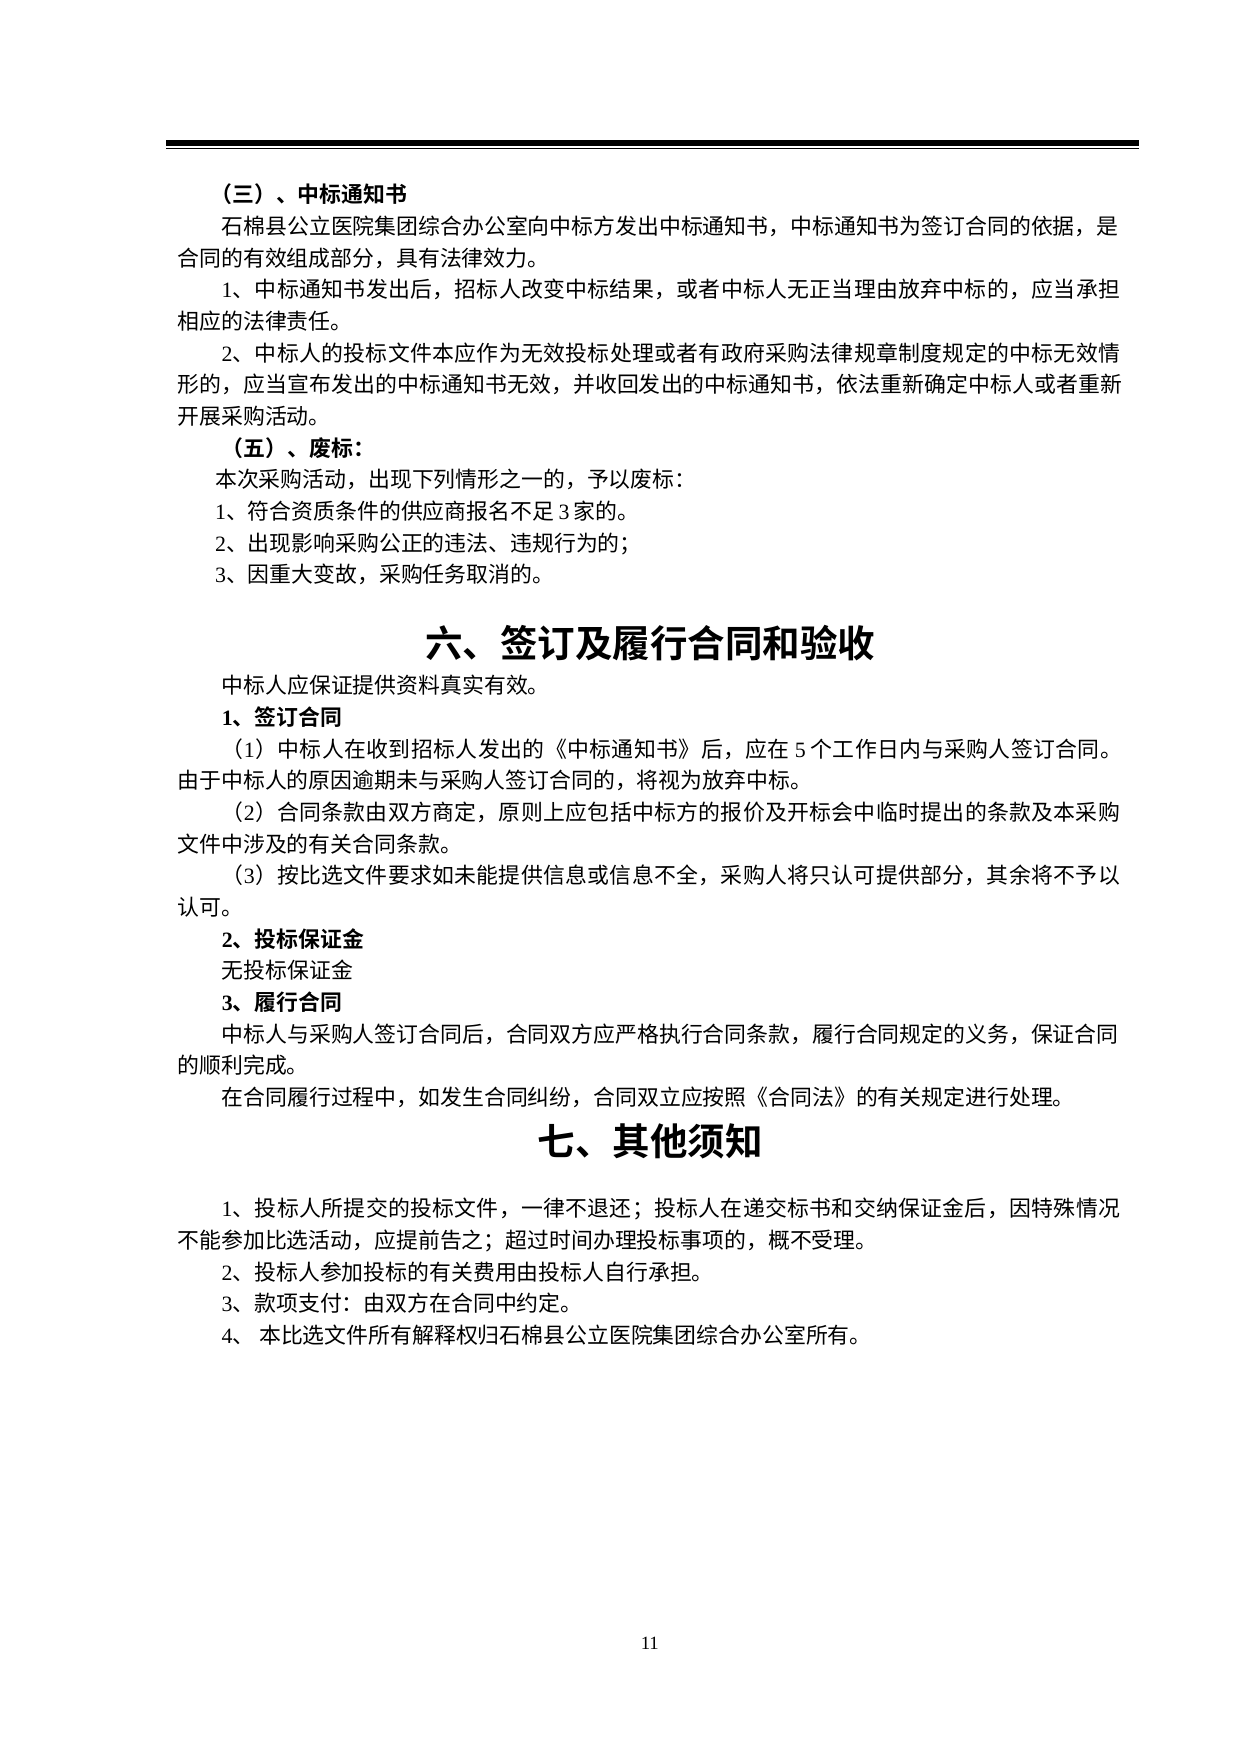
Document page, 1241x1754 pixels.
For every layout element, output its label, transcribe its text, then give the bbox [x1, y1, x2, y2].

text 2、投标保证金 [177, 922, 1122, 953]
list 本比选文件所有解释权归石棉县公立医院集团综合办公室所有。 [221, 1318, 1122, 1349]
text 3、款项支付：由双方在合同中约定。 [177, 1286, 1122, 1318]
list 2、出现影响采购公正的违法、违规行为的； [215, 526, 1122, 557]
subtitle 七、其他须知 [177, 1112, 1122, 1166]
text 3、履行合同 [177, 985, 1122, 1017]
text 石棉县公立医院集团综合办公室向中标方发出中标通知书，中标通知书为签订合同的依据，是合同的有效组成部分，具有法律效力。 [177, 209, 1122, 272]
list 1、符合资质条件的供应商报名不足3家的。 [215, 494, 1122, 526]
text 在合同履行过程中，如发生合同纠纷，合同双立应按照《合同法》的有关规定进行处理。 [177, 1080, 1122, 1112]
text （3）按比选文件要求如未能提供信息或信息不全，采购人将只认可提供部分，其余将不予以认可。 [177, 858, 1122, 922]
list 本次采购活动，出现下列情形之一的，予以废标： [215, 462, 1122, 494]
text （2）合同条款由双方商定，原则上应包括中标方的报价及开标会中临时提出的条款及本采购文件中涉及的有关合同条款。 [177, 795, 1122, 858]
text 2、中标人的投标文件本应作为无效投标处理或者有政府采购法律规章制度规定的中标无效情形的，应当宣布发出的中标通知书无效，并收回发出的中标通知书，依法重新确定中标人或者重新开展采购活动。 [177, 336, 1122, 431]
text 中标人应保证提供资料真实有效。 [177, 668, 1122, 700]
text 无投标保证金 [177, 953, 1122, 985]
text （五）、废标： [177, 431, 1122, 462]
text 2、投标人参加投标的有关费用由投标人自行承担。 [177, 1254, 1122, 1286]
text 1、投标人所提交的投标文件，一律不退还；投标人在递交标书和交纳保证金后，因特殊情况不能参加比选活动，应提前告之；超过时间办理投标事项的，概不受理。 [177, 1191, 1122, 1254]
subtitle 六、签订及履行合同和验收 [177, 614, 1122, 668]
text 1、签订合同 [177, 700, 1122, 732]
list 3、因重大变故，采购任务取消的。 [215, 557, 1122, 589]
text （1）中标人在收到招标人发出的《中标通知书》后，应在5个工作日内与采购人签订合同。由于中标人的原因逾期未与采购人签订合同的，将视为放弃中标。 [177, 732, 1122, 795]
text （三）、中标通知书 [177, 177, 1122, 209]
text 1、中标通知书发出后，招标人改变中标结果，或者中标人无正当理由放弃中标的，应当承担相应的法律责任。 [177, 272, 1122, 336]
text 中标人与采购人签订合同后，合同双方应严格执行合同条款，履行合同规定的义务，保证合同的顺利完成。 [177, 1017, 1122, 1080]
